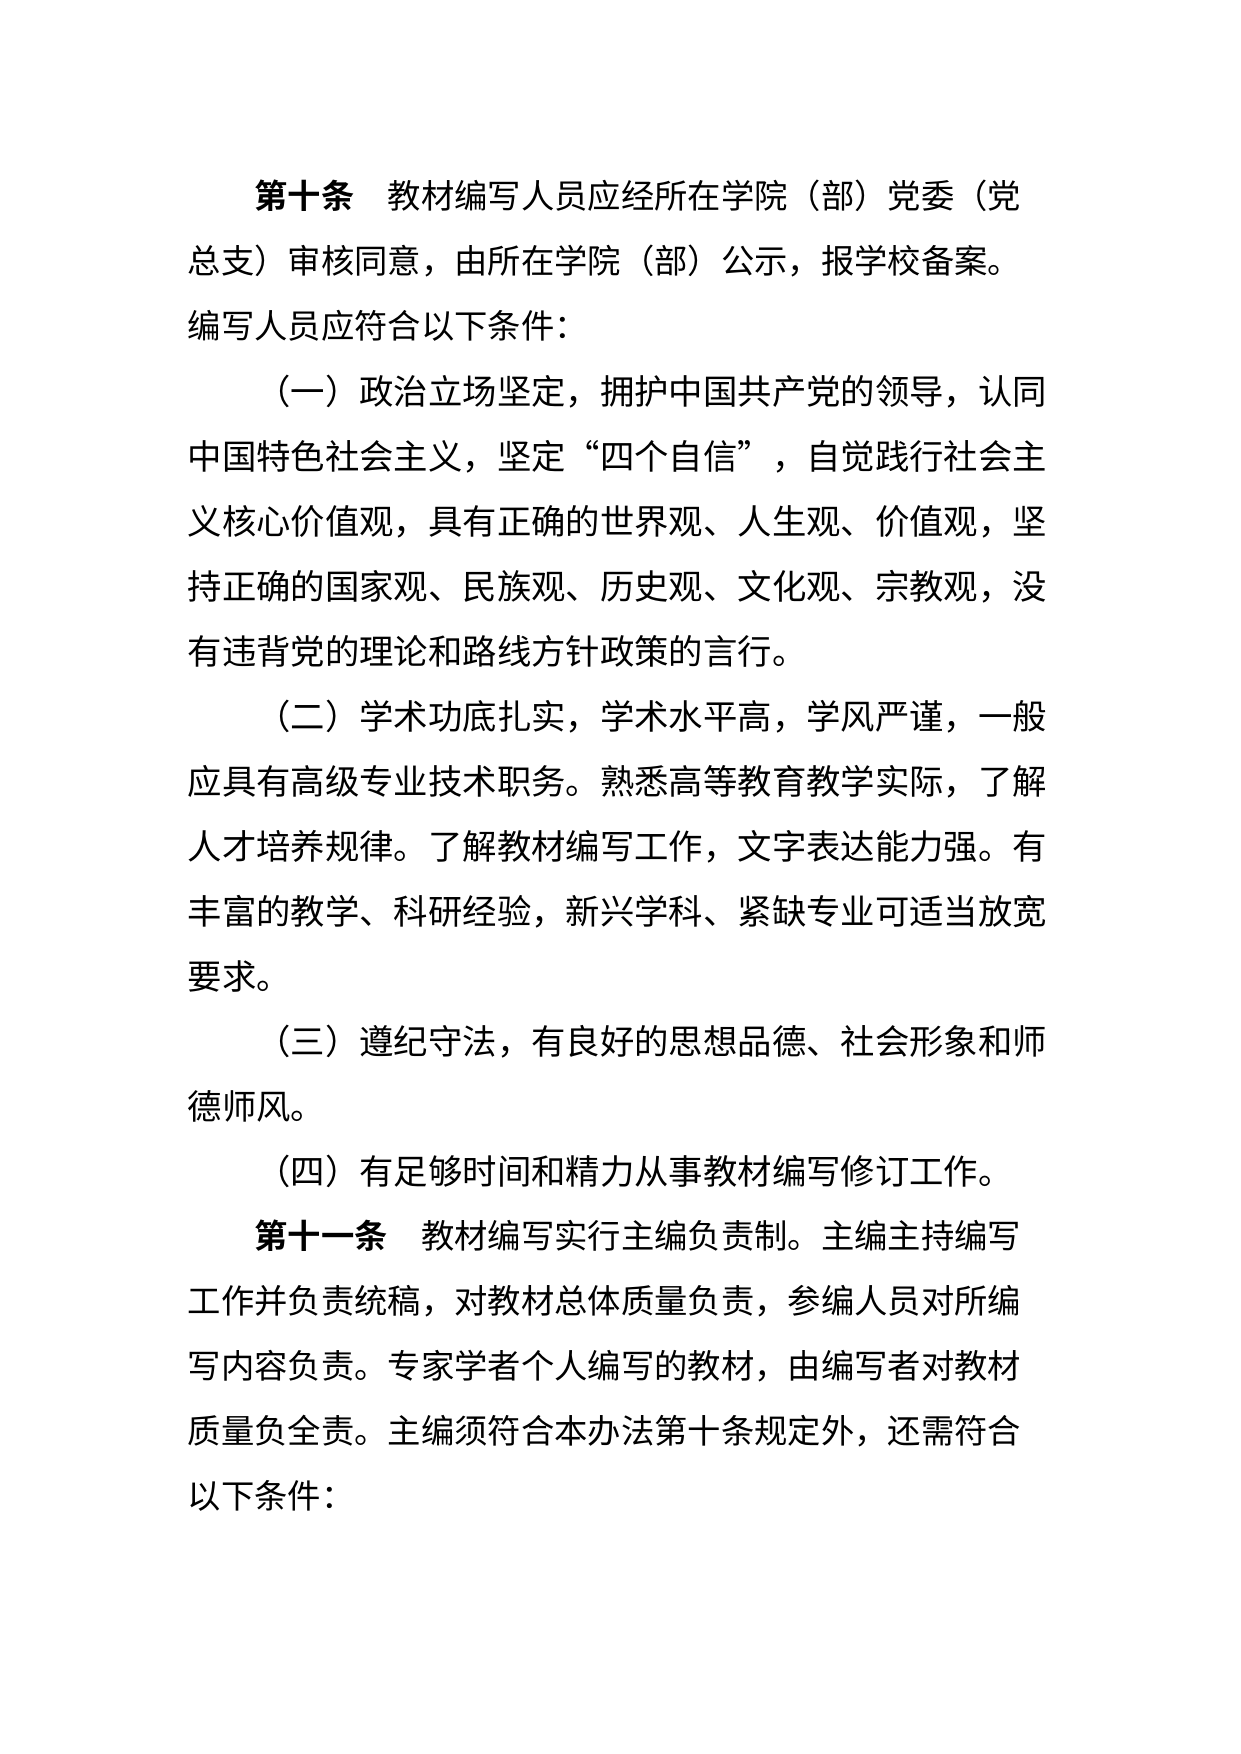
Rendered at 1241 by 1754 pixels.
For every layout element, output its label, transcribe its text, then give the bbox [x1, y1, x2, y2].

text （二）学术功底扎实，学术水平高，学风严谨，一般应具有高级专业技术职务。熟悉高等教育教学实际，了解人才培养规律。了解教材编写工作，文字表达能力强。有丰富的教学、科研经验，新兴学科、紧缺专业可适当放宽要求。 [187, 682, 1053, 1007]
text （三）遵纪守法，有良好的思想品德、社会形象和师德师风。 [187, 1007, 1053, 1137]
text （一）政治立场坚定，拥护中国共产党的领导，认同中国特色社会主义，坚定“四个自信”，自觉践行社会主义核心价值观，具有正确的世界观、人生观、价值观，坚持正确的国家观、民族观、历史观、文化观、宗教观，没有违背党的理论和路线方针政策的言行。 [187, 357, 1053, 682]
text （四）有足够时间和精力从事教材编写修订工作。 [187, 1137, 1053, 1202]
text 第十一条 教材编写实行主编负责制。主编主持编写工作并负责统稿，对教材总体质量负责，参编人员对所编写内容负责。专家学者个人编写的教材，由编写者对教材质量负全责。主编须符合本办法第十条规定外，还需符合以下条件： [187, 1202, 1053, 1527]
text 第十条 教材编写人员应经所在学院（部）党委（党总支）审核同意，由所在学院（部）公示，报学校备案。编写人员应符合以下条件： [187, 162, 1053, 357]
